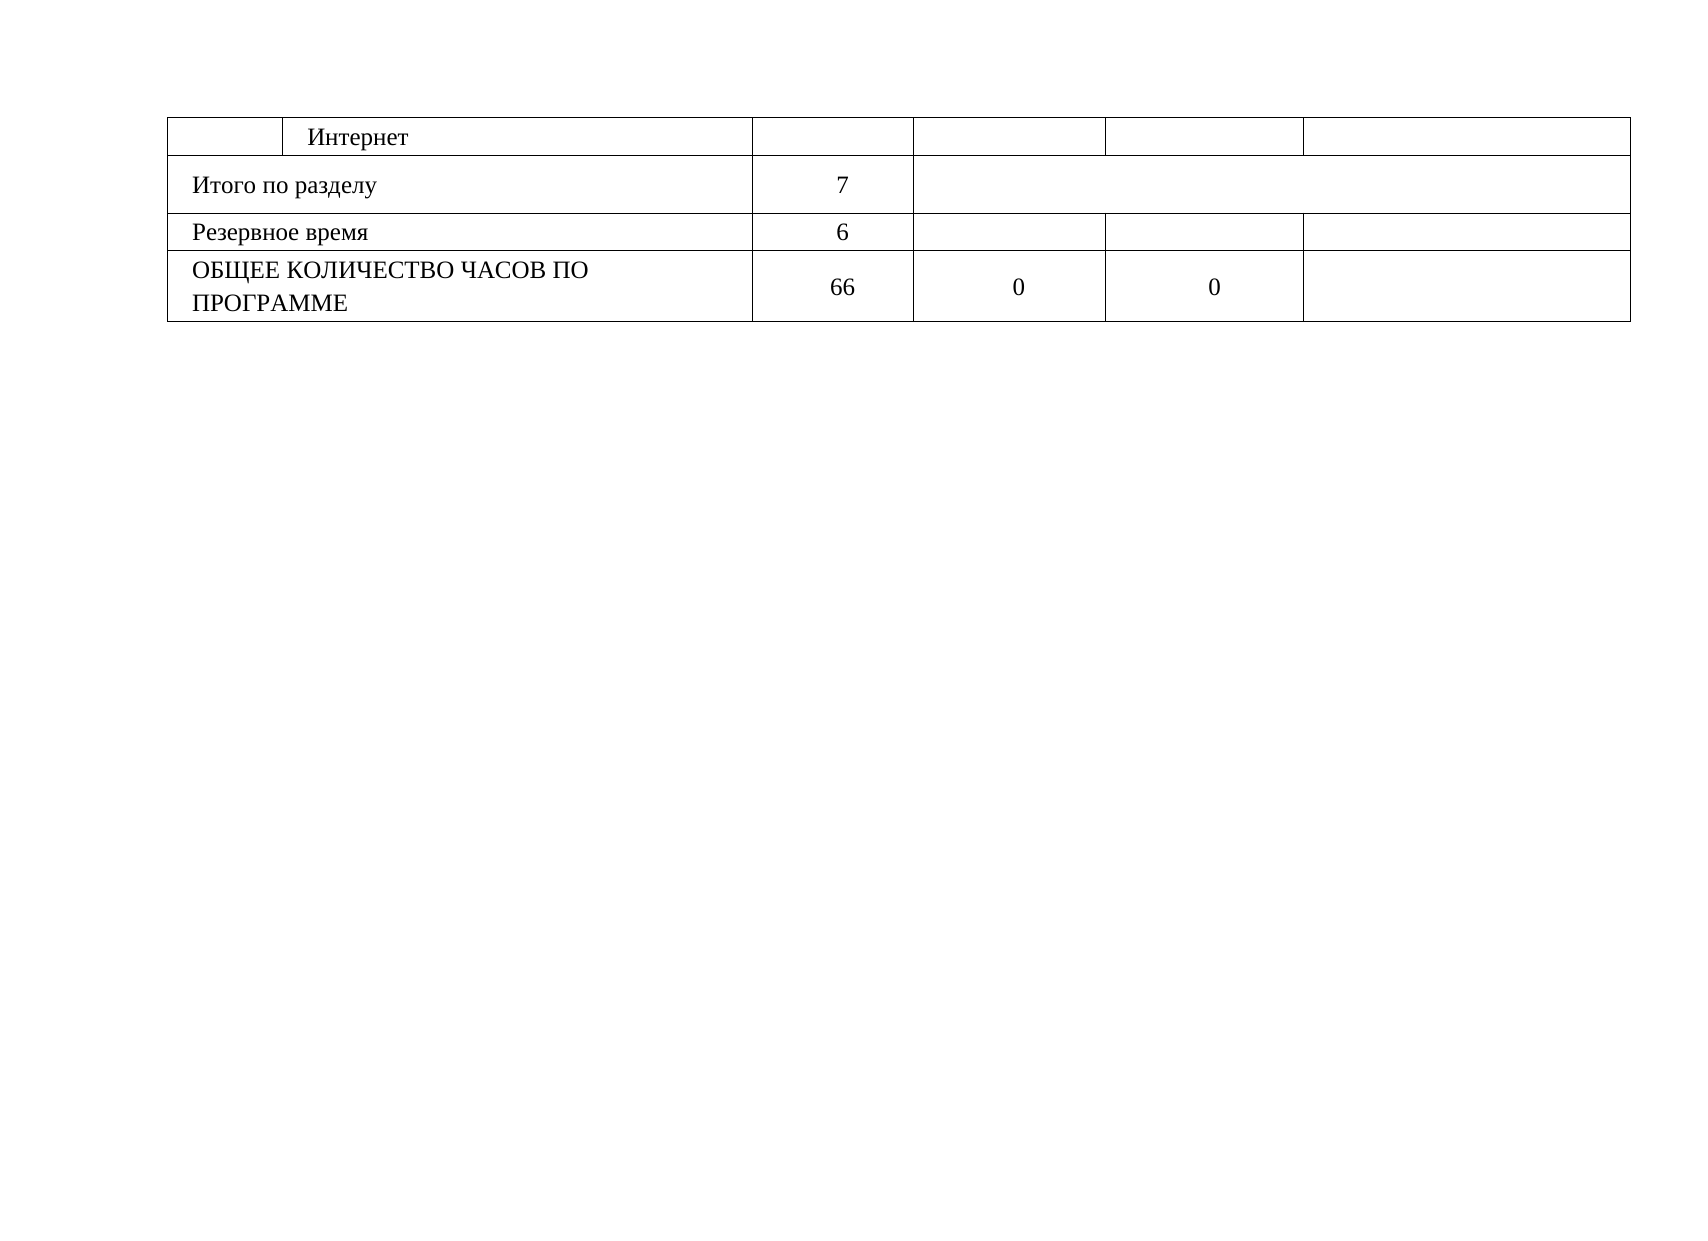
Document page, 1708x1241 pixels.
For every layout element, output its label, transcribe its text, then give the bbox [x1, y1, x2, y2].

table_cell Итого по разделу [168, 156, 752, 213]
table_header [1304, 118, 1630, 155]
table_cell 7 [753, 156, 913, 213]
table_cell [1304, 214, 1630, 250]
table_header [914, 118, 1105, 155]
table_cell [1106, 214, 1303, 250]
table_cell 0 [1106, 251, 1303, 321]
table_header [168, 118, 282, 155]
table_cell Резервное время [168, 214, 752, 250]
table_header [1106, 118, 1303, 155]
table_cell [914, 156, 1630, 213]
table_header [753, 118, 913, 155]
table_cell 6 [753, 214, 913, 250]
table_header Интернет [283, 118, 752, 155]
table_cell 66 [753, 251, 913, 321]
table_cell [1304, 251, 1630, 321]
table_cell [914, 214, 1105, 250]
table_cell ОБЩЕЕ КОЛИЧЕСТВО ЧАСОВ ПО ПРОГРАММЕ [168, 251, 752, 321]
table_cell 0 [914, 251, 1105, 321]
